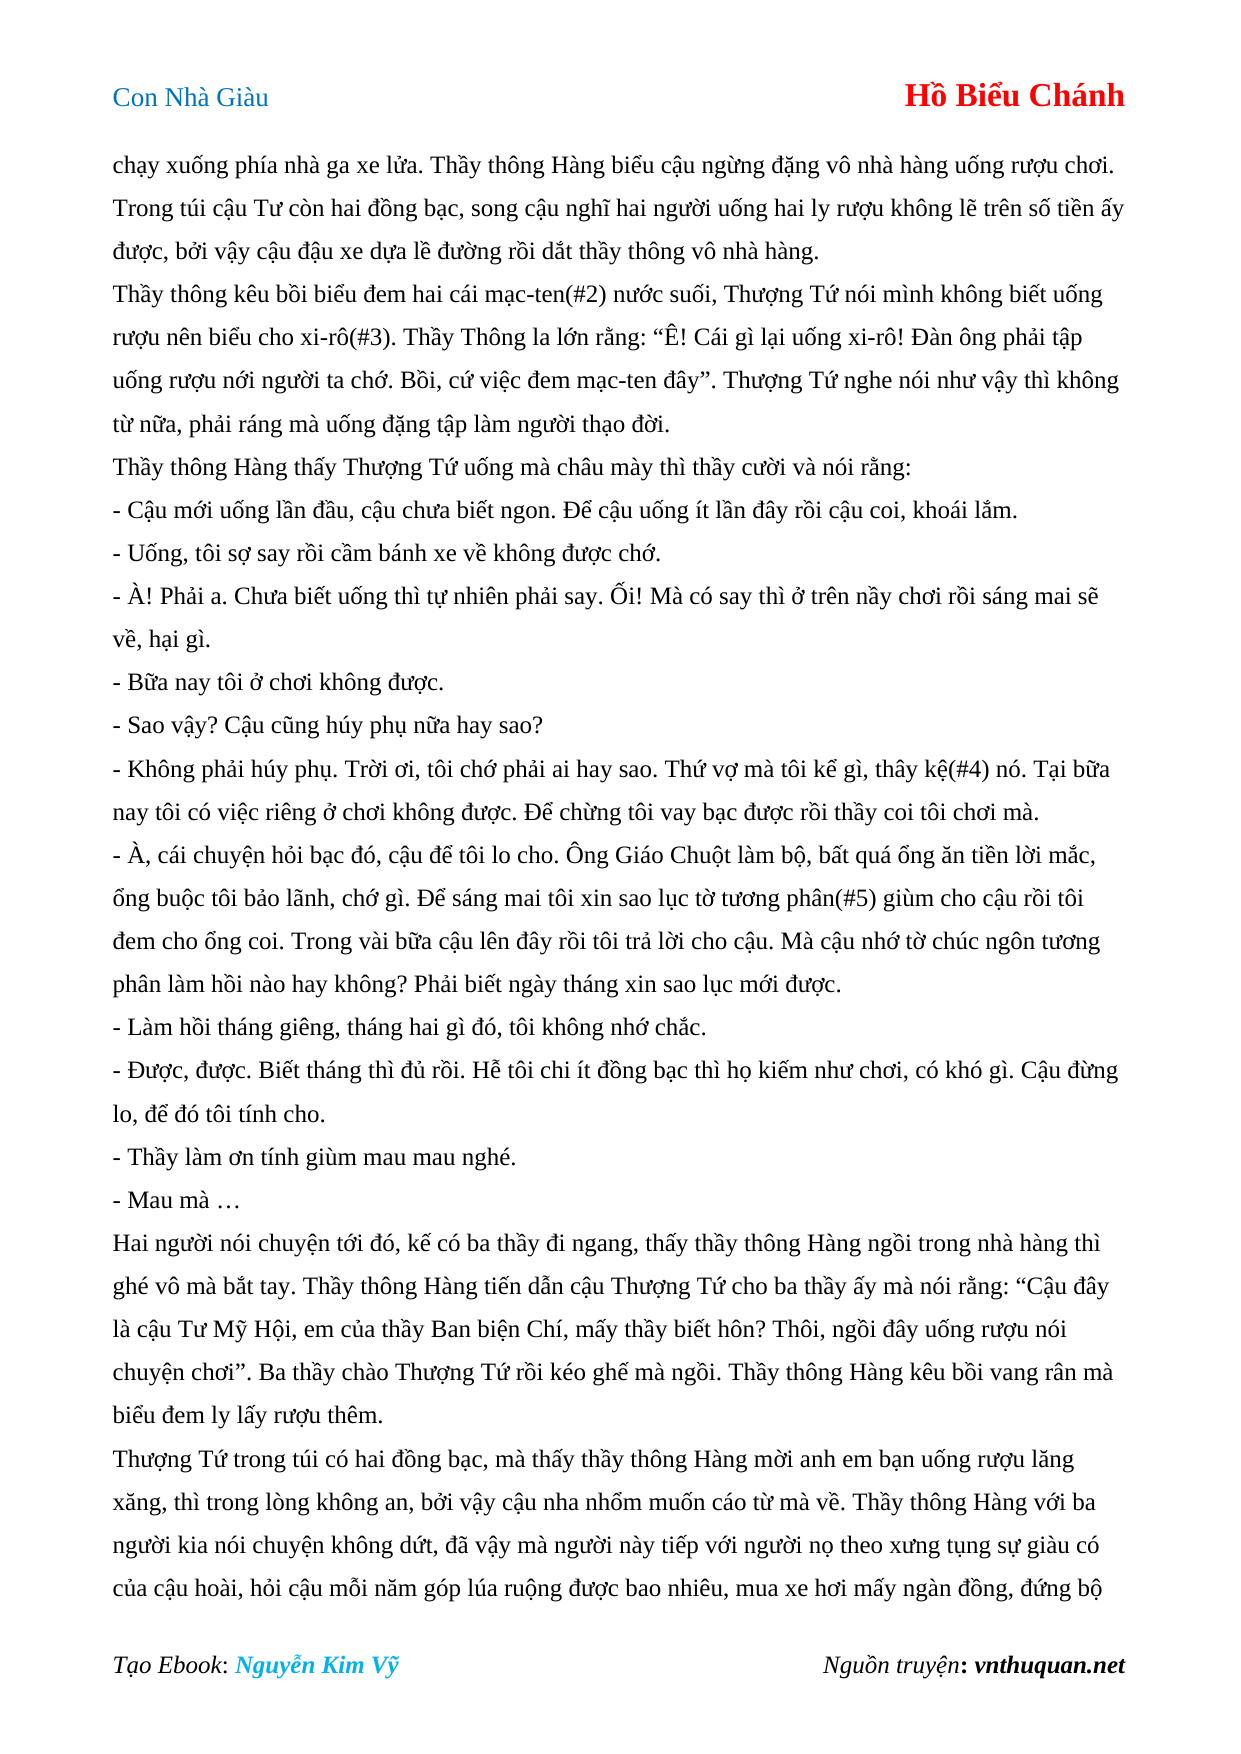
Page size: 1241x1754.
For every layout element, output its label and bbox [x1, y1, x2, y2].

text [112, 150, 1128, 1602]
